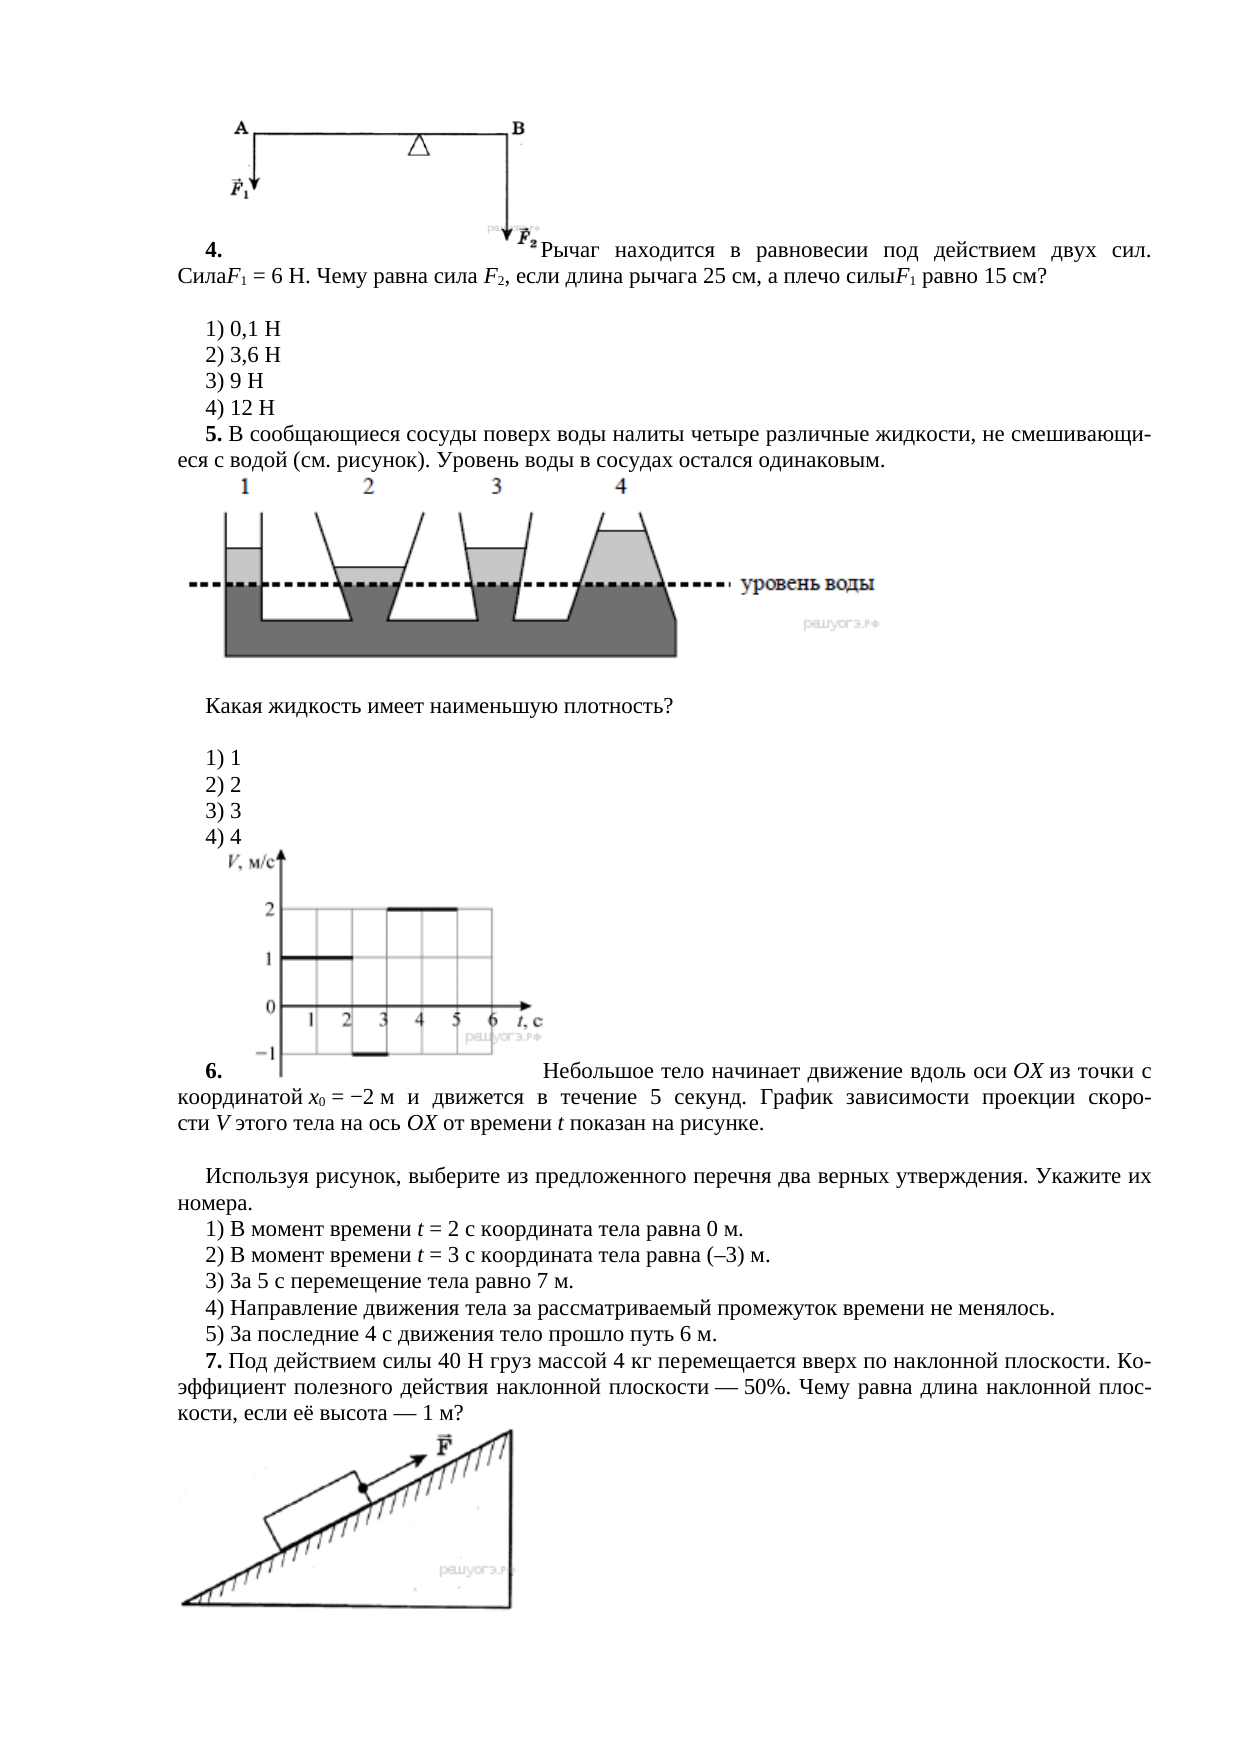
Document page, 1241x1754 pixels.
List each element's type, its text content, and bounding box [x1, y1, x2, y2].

text 2) 2 [177, 771, 1152, 797]
picture [228, 118, 541, 257]
text 3) 3 [177, 797, 1152, 823]
picture [177, 472, 881, 666]
text Используя рисунок, выберите из предложенного перечня два верных утверждения. Укажите их номера. [177, 1162, 1152, 1215]
text 1) 0,1 H [177, 315, 1152, 341]
text 3) За 5 с перемещение тела равно 7 м. [177, 1268, 1152, 1294]
picture [177, 1425, 517, 1612]
text 4) Направление движения тела за рассматриваемый промежуток времени не менялось. [177, 1294, 1152, 1320]
text 4) 4 [177, 823, 1152, 850]
text 2) В момент времени t = 3 c координата тела равна (–3) м. [177, 1241, 1152, 1268]
text 5) За последние 4 с движения тело прошло путь 6 м. [177, 1320, 1152, 1347]
text 7. Под действием силы 40 Н груз массой 4 кг перемещается вверх по наклонной плоскости. Коэффициент полезного действия наклонной плоскости — 50%. Чему равна длина наклонной плоскости, если её высота — 1 м? [177, 1347, 1152, 1426]
text 3) 9 Н [177, 367, 1152, 394]
text 4) 12 Н [177, 394, 1152, 420]
text 1) 1 [177, 744, 1152, 771]
text 1) В момент времени t = 2 с координата тела равна 0 м. [177, 1215, 1152, 1241]
text 2) 3,6 Н [177, 341, 1152, 367]
picture [228, 849, 543, 1079]
text 5. В сообщающиеся сосуды поверх воды налиты четыре различные жидкости, не смешивающиеся с водой (см. рисунок). Уровень воды в сосудах остался одинаковым. [177, 420, 1152, 473]
text Какая жидкость имеет наименьшую плотность? [177, 692, 1152, 718]
